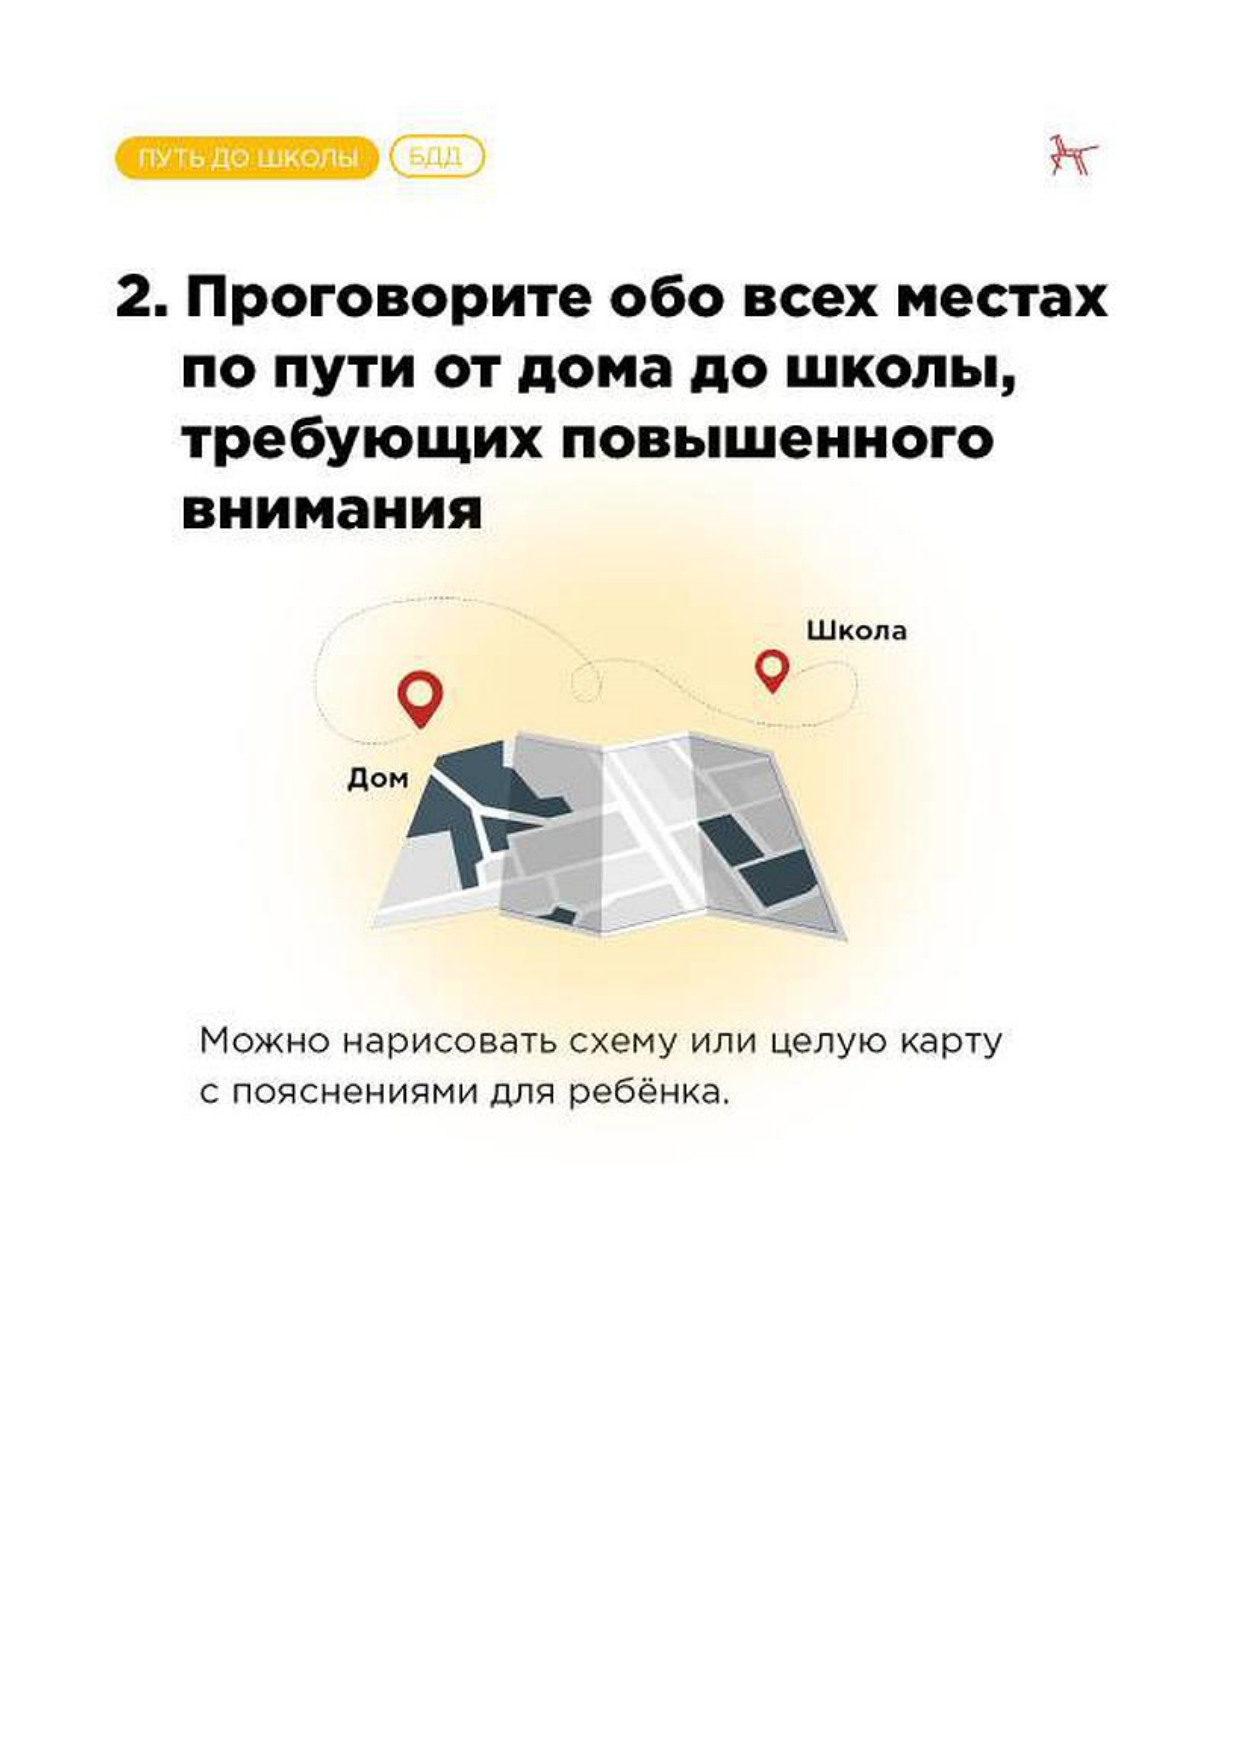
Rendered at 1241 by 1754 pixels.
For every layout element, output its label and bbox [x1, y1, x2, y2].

picture [75, 74, 1165, 1165]
